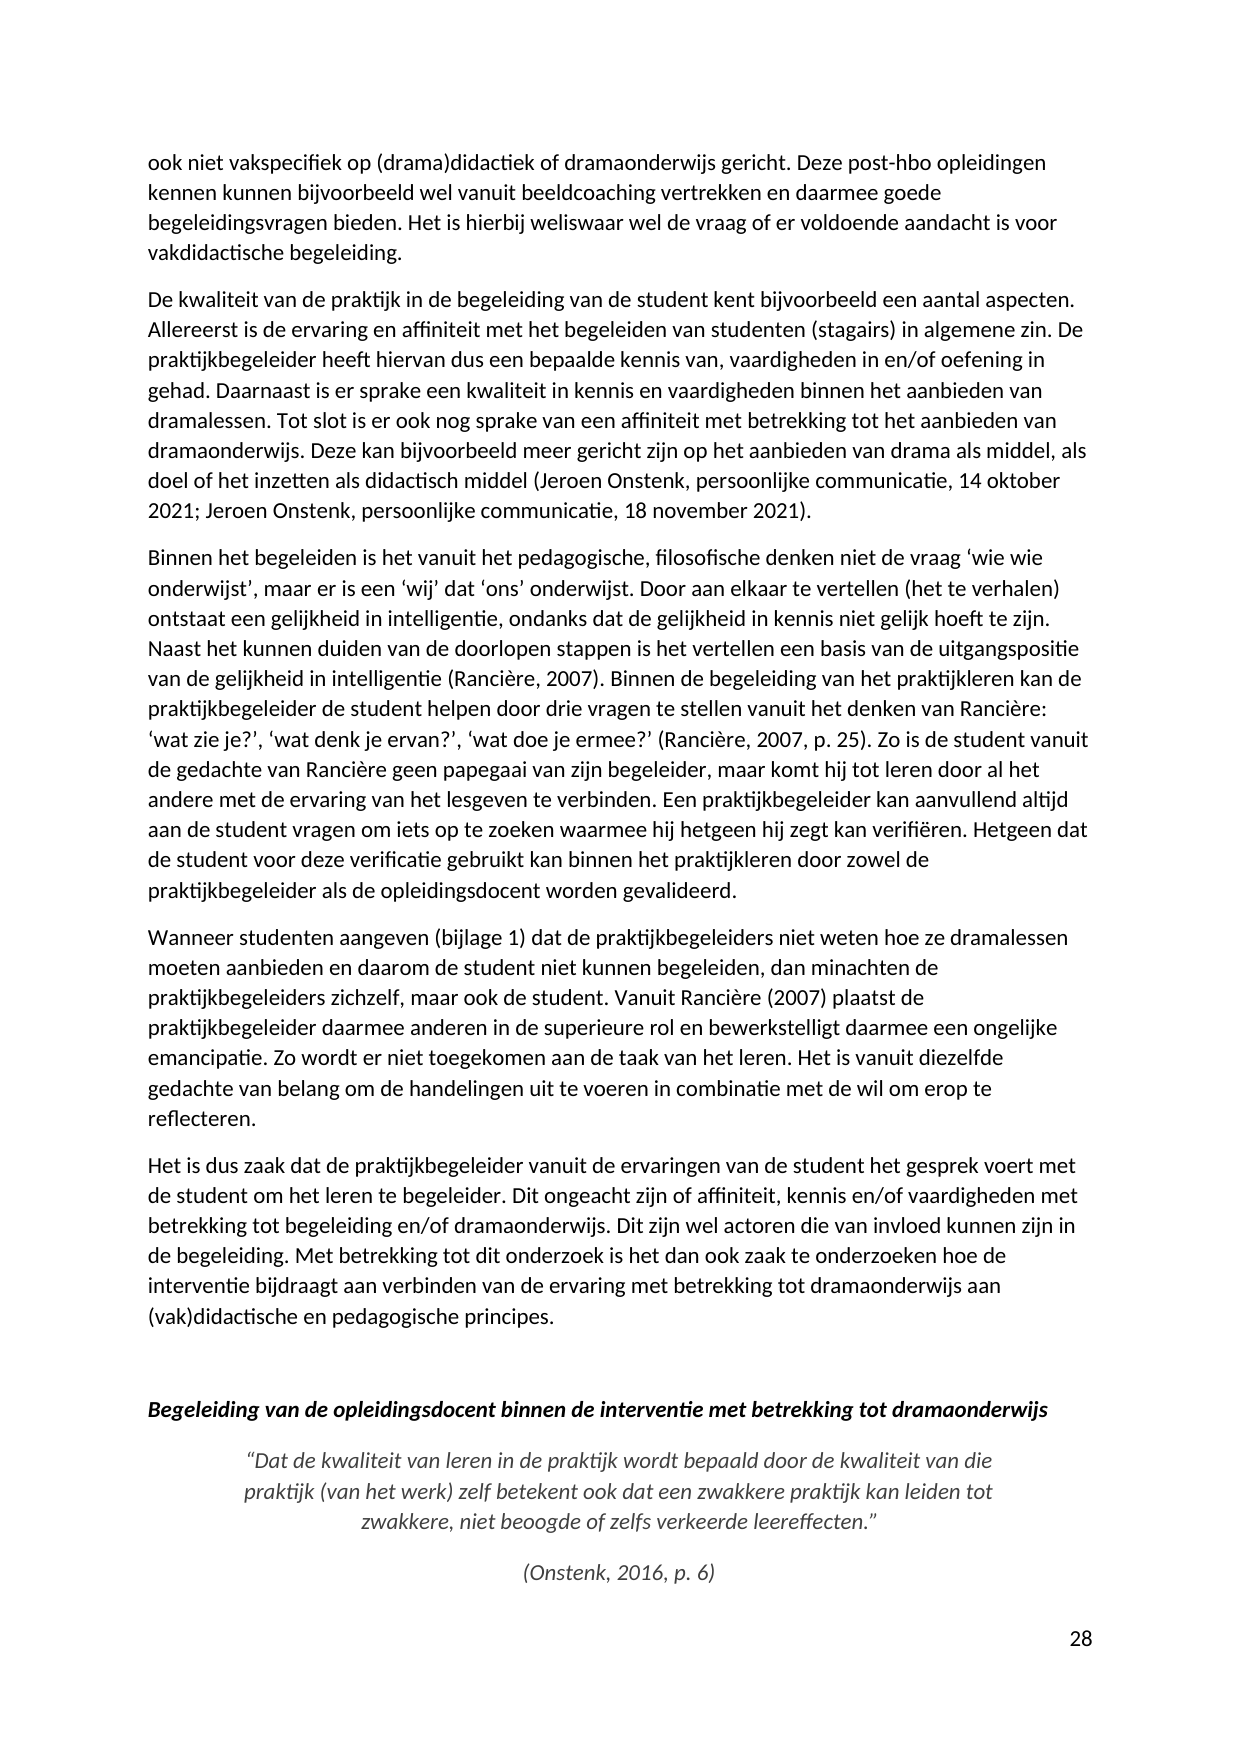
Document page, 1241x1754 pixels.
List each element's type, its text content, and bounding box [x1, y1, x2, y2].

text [148, 148, 1092, 266]
text Binnen het begeleiden is het vanuit het pedagogische, filosofische denken niet de vraag ‘wie wie onderwijst’, maar er is een ‘wij’ dat ‘ons’ onderwijst. Door aan elkaar te vertellen (het te verhalen) ontstaat een gelijkheid in intelligentie, ondanks dat de gelijkheid in kennis niet gelijk hoeft te zijn. Naast het kunnen duiden van de doorlopen stappen is het vertellen een basis van de uitgangspositie van de gelijkheid in intelligentie (Rancière, 2007). Binnen de begeleiding van het praktijkleren kan de praktijkbegeleider de student helpen door drie vragen te stellen vanuit het denken van Rancière: ‘wat zie je?’, ‘wat denk je ervan?’, ‘wat doe je ermee?’ (Rancière, 2007, p. 25). Zo is de student vanuit de gedachte van Rancière geen papegaai van zijn begeleider, maar komt hij tot leren door al het andere met de ervaring van het lesgeven te verbinden. Een praktijkbegeleider kan aanvullend altijd aan de student vragen om iets op te zoeken waarmee hij hetgeen hij zegt kan verifiëren. Hetgeen dat de student voor deze verificatie gebruikt kan binnen het praktijkleren door zowel de praktijkbegeleider als de opleidingsdocent worden gevalideerd. [148, 543, 1092, 904]
text Het is dus zaak dat de praktijkbegeleider vanuit de ervaringen van de student het gesprek voert met de student om het leren te begeleider. Dit ongeacht zijn of affiniteit, kennis en/of vaardigheden met betrekking tot begeleiding en/of dramaonderwijs. Dit zijn wel actoren die van invloed kunnen zijn in de begeleiding. Met betrekking tot dit onderzoek is het dan ook zaak te onderzoeken hoe de interventie bijdraagt aan verbinden van de ervaring met betrekking tot dramaonderwijs aan (vak)didactische en pedagogische principes. [148, 1151, 1092, 1330]
text “Dat de kwaliteit van leren in de praktijk wordt bepaald door de kwaliteit van die praktijk (van het werk) zelf betekent ook dat een zwakkere praktijk kan leiden tot zwakkere, niet beoogde of zelfs verkeerde leereffecten.” [238, 1447, 1002, 1535]
text (Onstenk, 2016, p. 6) [238, 1558, 1002, 1586]
text De kwaliteit van de praktijk in de begeleiding van de student kent bijvoorbeeld een aantal aspecten. Allereerst is de ervaring en affiniteit met het begeleiden van studenten (stagairs) in algemene zin. De praktijkbegeleider heeft hiervan dus een bepaalde kennis van, vaardigheden in en/of oefening in gehad. Daarnaast is er sprake een kwaliteit in kennis en vaardigheden binnen het aanbieden van dramalessen. Tot slot is er ook nog sprake van een affiniteit met betrekking tot het aanbieden van dramaonderwijs. Deze kan bijvoorbeeld meer gericht zijn op het aanbieden van drama als middel, als doel of het inzetten als didactisch middel (Jeroen Onstenk, persoonlijke communicatie, 14 oktober 2021; Jeroen Onstenk, persoonlijke communicatie, 18 november 2021). [148, 285, 1092, 525]
text Wanneer studenten aangeven (bijlage 1) dat de praktijkbegeleiders niet weten hoe ze dramalessen moeten aanbieden en daarom de student niet kunnen begeleiden, dan minachten de praktijkbegeleiders zichzelf, maar ook de student. Vanuit Rancière (2007) plaatst de praktijkbegeleider daarmee anderen in de superieure rol en bewerkstelligt daarmee een ongelijke emancipatie. Zo wordt er niet toegekomen aan de taak van het leren. Het is vanuit diezelfde gedachte van belang om de handelingen uit te voeren in combinatie met de wil om erop te reflecteren. [148, 923, 1092, 1132]
subtitle Begeleiding van de opleidingsdocent binnen de interventie met betrekking tot dramaonderwijs [148, 1396, 1092, 1424]
